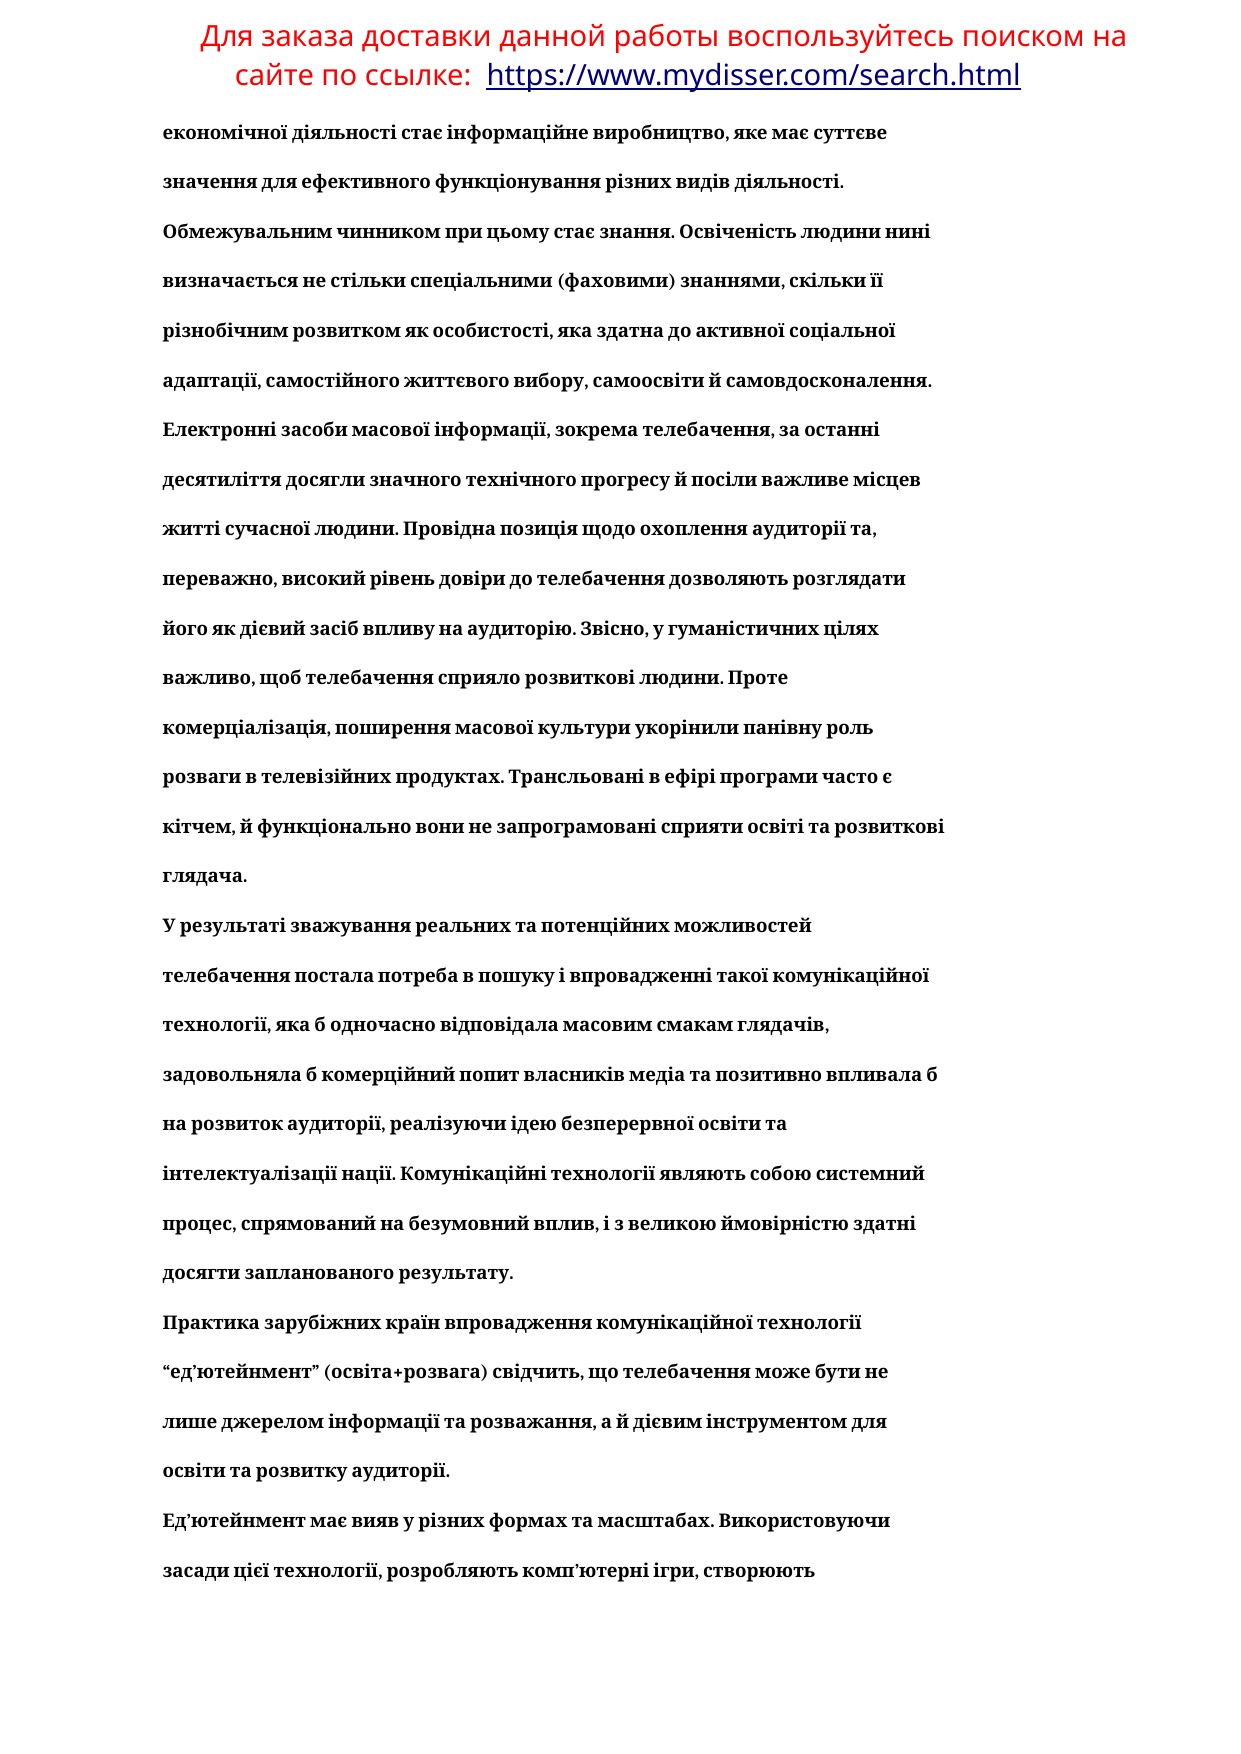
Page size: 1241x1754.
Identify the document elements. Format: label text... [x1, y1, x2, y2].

text Практика зарубіжних країн впровадження комунікаційної технології [103, 1305, 1152, 1334]
text досягти запланованого результату. [103, 1255, 1152, 1284]
text на розвиток аудиторії, реалізуючи ідею безперервної освіти та [103, 1107, 1152, 1135]
text економічної діяльності стає інформаційне виробництво, яке має суттєве [103, 115, 1152, 144]
text десятиліття досягли значного технічного прогресу й посіли важливе місцев [103, 462, 1152, 491]
text комерціалізація, поширення масової культури укорінили панівну роль [103, 710, 1152, 739]
text процес, спрямований на безумовний вплив, і з великою ймовірністю здатні [103, 1206, 1152, 1234]
text інтелектуалізації нації. Комунікаційні технології являють собою системний [103, 1156, 1152, 1185]
text житті сучасної людини. Провідна позиція щодо охоплення аудиторії та, [103, 512, 1152, 540]
text адаптації, самостійного життєвого вибору, самоосвіти й самовдосконалення. [103, 363, 1152, 392]
text лише джерелом інформації та розважання, а й дієвим інструментом для [103, 1404, 1152, 1433]
text засади цієї технології, розробляють комп’ютерні ігри, створюють [103, 1553, 1152, 1582]
text переважно, високий рівень довіри до телебачення дозволяють розглядати [103, 561, 1152, 590]
text значення для ефективного функціонування різних видів діяльності. [103, 164, 1152, 193]
text важливо, щоб телебачення сприяло розвиткові людини. Проте [103, 660, 1152, 689]
text його як дієвий засіб впливу на аудиторію. Звісно, у гуманістичних цілях [103, 611, 1152, 639]
text глядача. [103, 859, 1152, 887]
text різнобічним розвитком як особистості, яка здатна до активної соціальної [103, 313, 1152, 342]
text освіти та розвитку аудиторії. [103, 1454, 1152, 1482]
text Електронні засоби масової інформації, зокрема телебачення, за останні [103, 412, 1152, 441]
text Обмежувальним чинником при цьому стає знання. Освіченість людини нині [103, 214, 1152, 243]
text розваги в телевізійних продуктах. Трансльовані в ефірі програми часто є [103, 759, 1152, 788]
text кітчем, й функціонально вони не запрограмовані сприяти освіті та розвиткові [103, 809, 1152, 838]
text визначається не стільки спеціальними (фаховими) знаннями, скільки її [103, 264, 1152, 292]
text технології, яка б одночасно відповідала масовим смакам глядачів, [103, 1007, 1152, 1036]
text У результаті зважування реальних та потенційних можливостей [103, 908, 1152, 937]
text телебачення постала потреба в пошуку і впровадженні такої комунікаційної [103, 958, 1152, 987]
text “ед’ютейнмент” (освіта+розвага) свідчить, що телебачення може бути не [103, 1354, 1152, 1383]
text задовольняла б комерційний попит власників медіа та позитивно впливала б [103, 1057, 1152, 1086]
text Ед’ютейнмент має вияв у різних формах та масштабах. Використовуючи [103, 1503, 1152, 1532]
